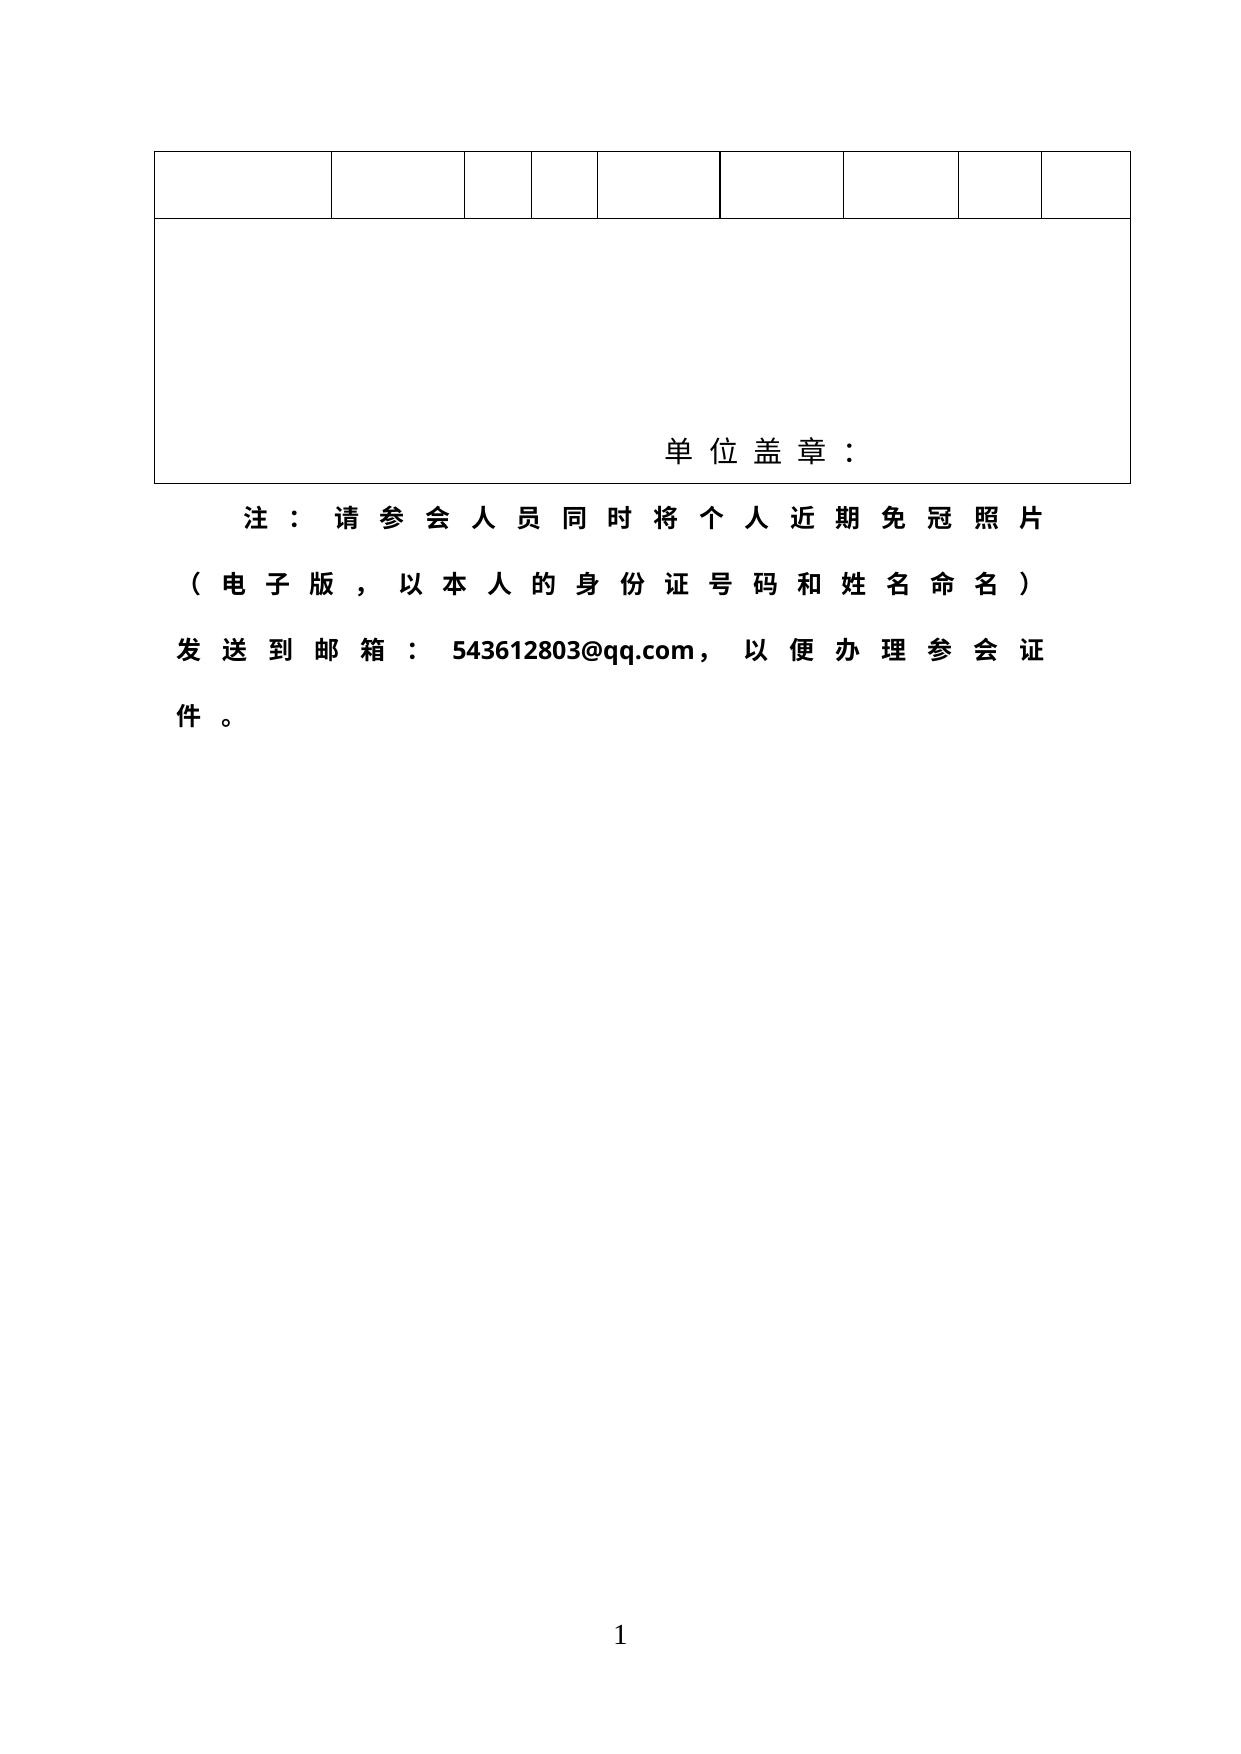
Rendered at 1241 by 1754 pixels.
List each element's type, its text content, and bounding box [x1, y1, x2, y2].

table_cell [598, 152, 719, 218]
table_cell [1042, 152, 1130, 218]
table_cell [721, 152, 843, 218]
table_cell [465, 152, 531, 218]
table_cell [959, 152, 1041, 218]
table_cell [844, 152, 958, 218]
table_cell [332, 152, 464, 218]
text 注：请参会人员同时将个人近期免冠照片（电子版，以本人的身份证号码和姓名命名）发送到邮箱：543612803@qq.com，以便办理参会证件。 [176, 484, 1064, 748]
table_cell [532, 152, 597, 218]
table_cell 单位盖章： [155, 219, 1130, 483]
